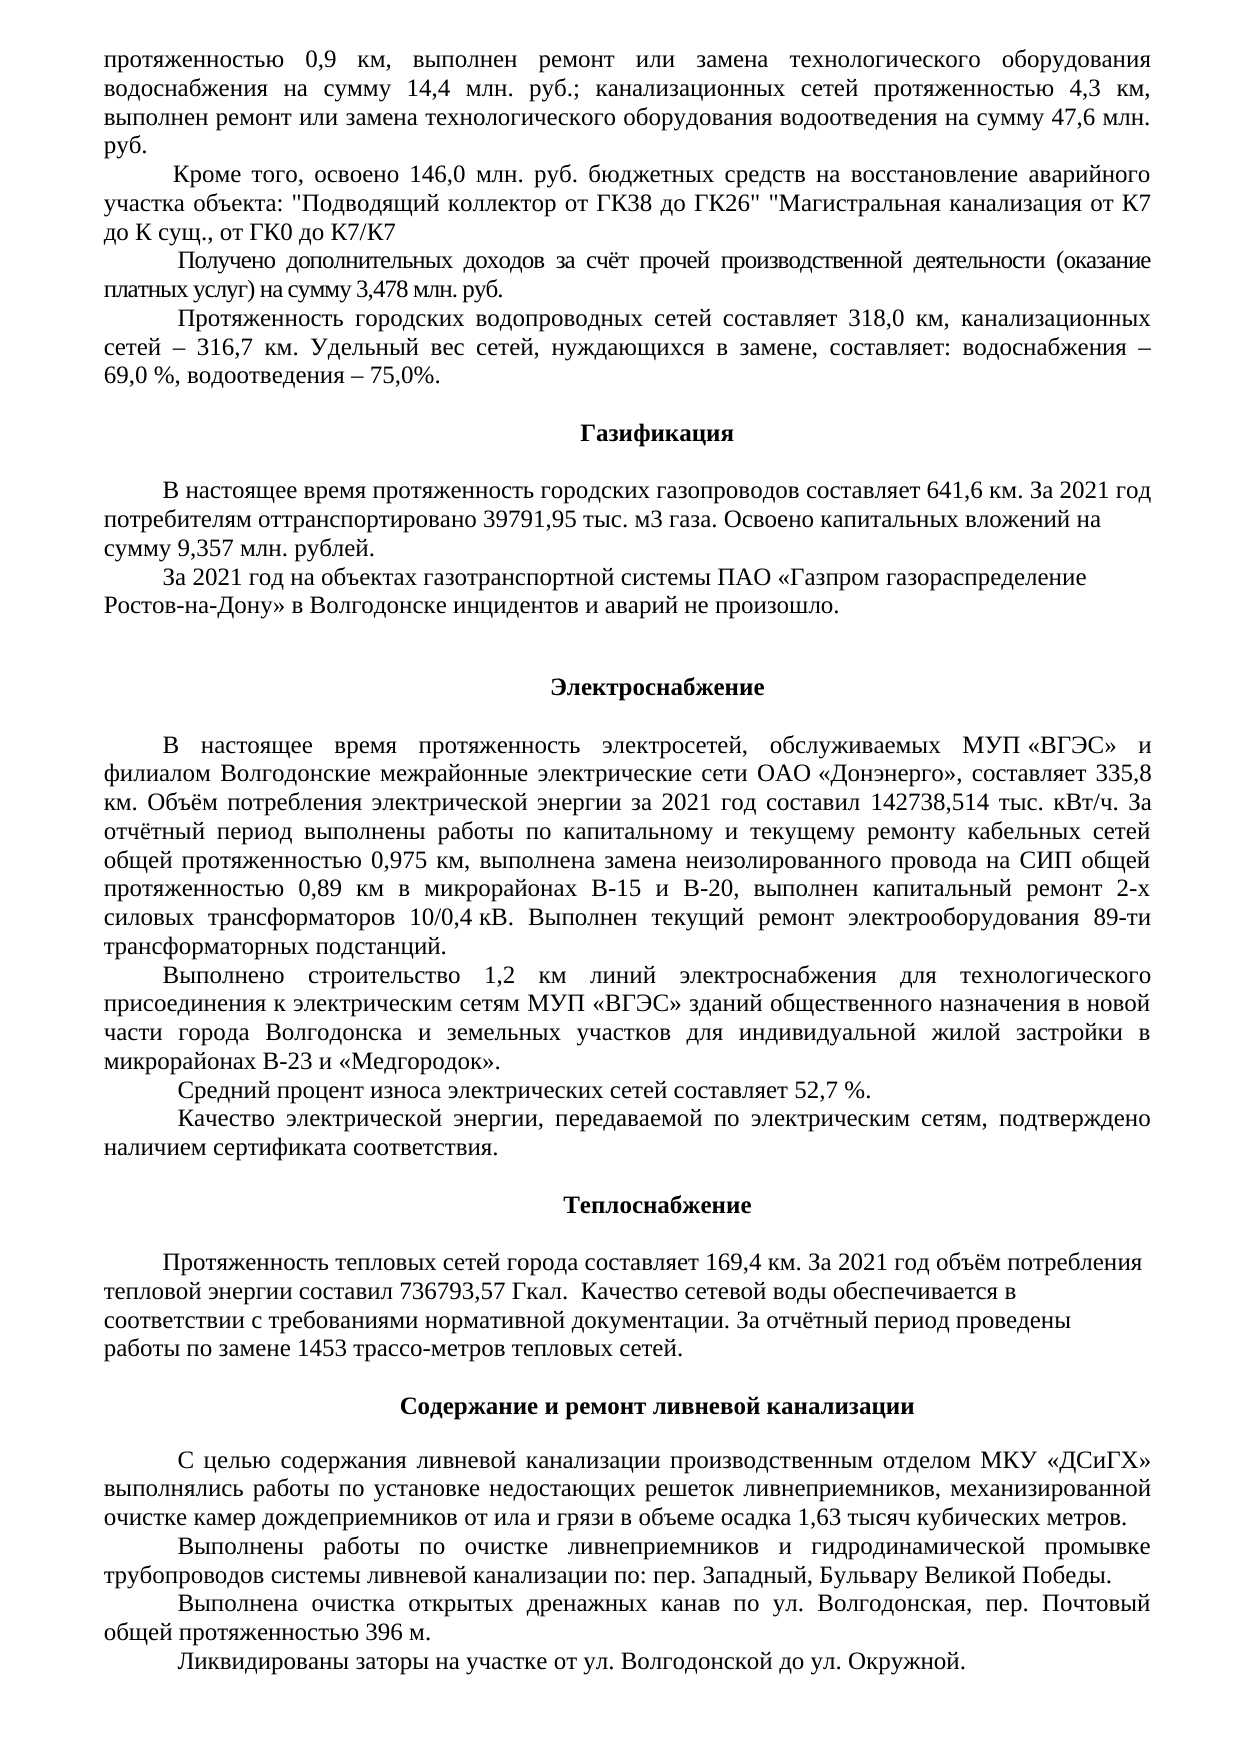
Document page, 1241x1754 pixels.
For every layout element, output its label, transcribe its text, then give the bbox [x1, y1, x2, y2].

text Качество электрической энергии, передаваемой по электрическим сетям, подтверждено наличием сертификата соответствия. [103, 1103, 1152, 1161]
text Кроме того, освоено 146,0 млн. руб. бюджетных средств на восстановление аварийного участка объекта: "Подводящий коллектор от ГК38 до ГК26" "Магистральная канализация от К7 до К сущ., от ГК0 до К7/К7 [103, 159, 1152, 246]
text Теплоснабжение [103, 1190, 1152, 1218]
text Газификация [103, 418, 1152, 447]
text Электроснабжение [103, 672, 1152, 701]
text Протяженность городских водопроводных сетей составляет 318,0 км, канализационных сетей – 316,7 км. Удельный вес сетей, нуждающихся в замене, составляет: водоснабжения – 69,0 %, водоотведения – 75,0%. [103, 303, 1152, 389]
text За 2021 год на объектах газотранспортной системы ПАО «Газпром газораспределение Ростов-на-Дону» в Волгодонске инцидентов и аварий не произошло. [103, 562, 1152, 619]
list Содержание и ремонт ливневой канализации [103, 1391, 1152, 1420]
text Выполнена очистка открытых дренажных канав по ул. Волгодонская, пер. Почтовый общей протяженностью 396 м. [103, 1588, 1152, 1646]
text В настоящее время протяженность городских газопроводов составляет 641,6 км. За 2021 год потребителям оттранспортировано 39791,95 тыс. м3 газа. Освоено капитальных вложений на сумму 9,357 млн. рублей. [103, 476, 1152, 562]
text Выполнены работы по очистке ливнеприемников и гидродинамической промывке трубопроводов системы ливневой канализации по: пер. Западный, Бульвару Великой Победы. [103, 1531, 1152, 1588]
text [103, 44, 1152, 159]
text Получено дополнительных доходов за счёт прочей производственной деятельности (оказание платных услуг) на сумму 3,478 млн. руб. [103, 246, 1152, 303]
text В настоящее время протяженность электросетей, обслуживаемых МУП «ВГЭС» и филиалом Волгодонские межрайонные электрические сети ОАО «Донэнерго», составляет 335,8 км. Объём потребления электрической энергии за 2021 год составил 142738,514 тыс. кВт/ч. За отчётный период выполнены работы по капитальному и текущему ремонту кабельных сетей общей протяженностью 0,975 км, выполнена замена неизолированного провода на СИП общей протяженностью 0,89 км в микрорайонах В-15 и В-20, выполнен капитальный ремонт 2-х силовых трансформаторов 10/0,4 кВ. Выполнен текущий ремонт электрооборудования 89-ти трансформаторных подстанций. [103, 730, 1152, 960]
text Средний процент износа электрических сетей составляет 52,7 %. [103, 1075, 1152, 1103]
text Ликвидированы заторы на участке от ул. Волгодонской до ул. Окружной. [103, 1646, 1152, 1675]
text С целью содержания ливневой канализации производственным отделом МКУ «ДСиГХ» выполнялись работы по установке недостающих решеток ливнеприемников, механизированной очистке камер дождеприемников от ила и грязи в объеме осадка 1,63 тысяч кубических метров. [103, 1445, 1152, 1531]
text Выполнено строительство 1,2 км линий электроснабжения для технологического присоединения к электрическим сетям МУП «ВГЭС» зданий общественного назначения в новой части города Волгодонска и земельных участков для индивидуальной жилой застройки в микрорайонах В-23 и «Медгородок». [103, 960, 1152, 1075]
text Протяженность тепловых сетей города составляет 169,4 км. За 2021 год объём потребления тепловой энергии составил 736793,57 Гкал. Качество сетевой воды обеспечивается в соответствии с требованиями нормативной документации. За отчётный период проведены работы по замене 1453 трассо-метров тепловых сетей. [103, 1247, 1152, 1362]
